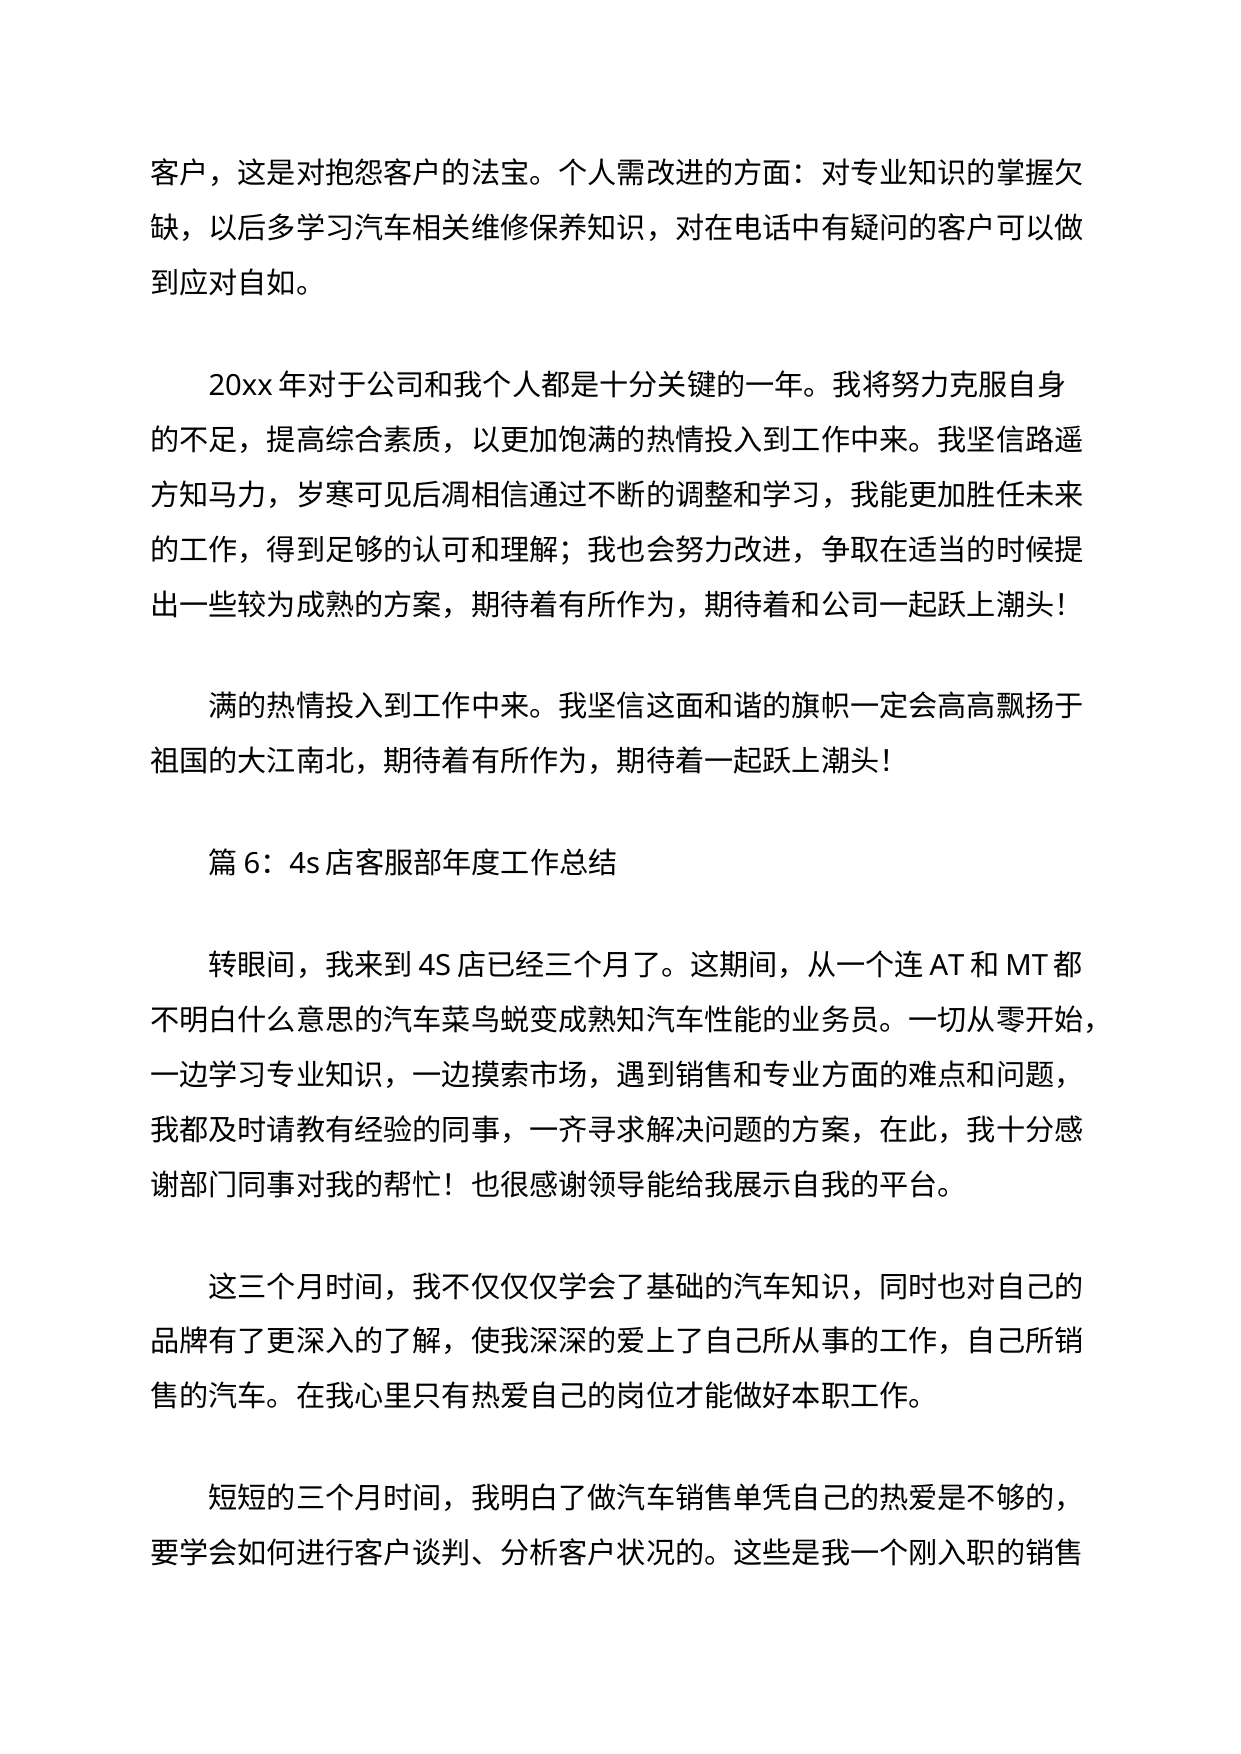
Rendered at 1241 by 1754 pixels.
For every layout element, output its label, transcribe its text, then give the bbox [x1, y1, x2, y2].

text 转眼间，我来到4S店已经三个月了。这期间，从一个连AT和MT都不明白什么意思的汽车菜鸟蜕变成熟知汽车性能的业务员。一切从零开始，一边学习专业知识，一边摸索市场，遇到销售和专业方面的难点和问题，我都及时请教有经验的同事，一齐寻求解决问题的方案，在此，我十分感谢部门同事对我的帮忙！也很感谢领导能给我展示自我的平台。 [150, 942, 1090, 1204]
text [150, 150, 1090, 302]
text 篇6：4s店客服部年度工作总结 [150, 840, 1090, 882]
text 满的热情投入到工作中来。我坚信这面和谐的旗帜一定会高高飘扬于祖国的大江南北，期待着有所作为，期待着一起跃上潮头！ [150, 683, 1090, 780]
text 这三个月时间，我不仅仅仅学会了基础的汽车知识，同时也对自己的品牌有了更深入的了解，使我深深的爱上了自己所从事的工作，自己所销售的汽车。在我心里只有热爱自己的岗位才能做好本职工作。 [150, 1263, 1090, 1415]
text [150, 1475, 1090, 1572]
text 20xx年对于公司和我个人都是十分关键的一年。我将努力克服自身的不足，提高综合素质，以更加饱满的热情投入到工作中来。我坚信路遥方知马力，岁寒可见后凋相信通过不断的调整和学习，我能更加胜任未来的工作，得到足够的认可和理解；我也会努力改进，争取在适当的时候提出一些较为成熟的方案，期待着有所作为，期待着和公司一起跃上潮头！ [150, 362, 1090, 623]
